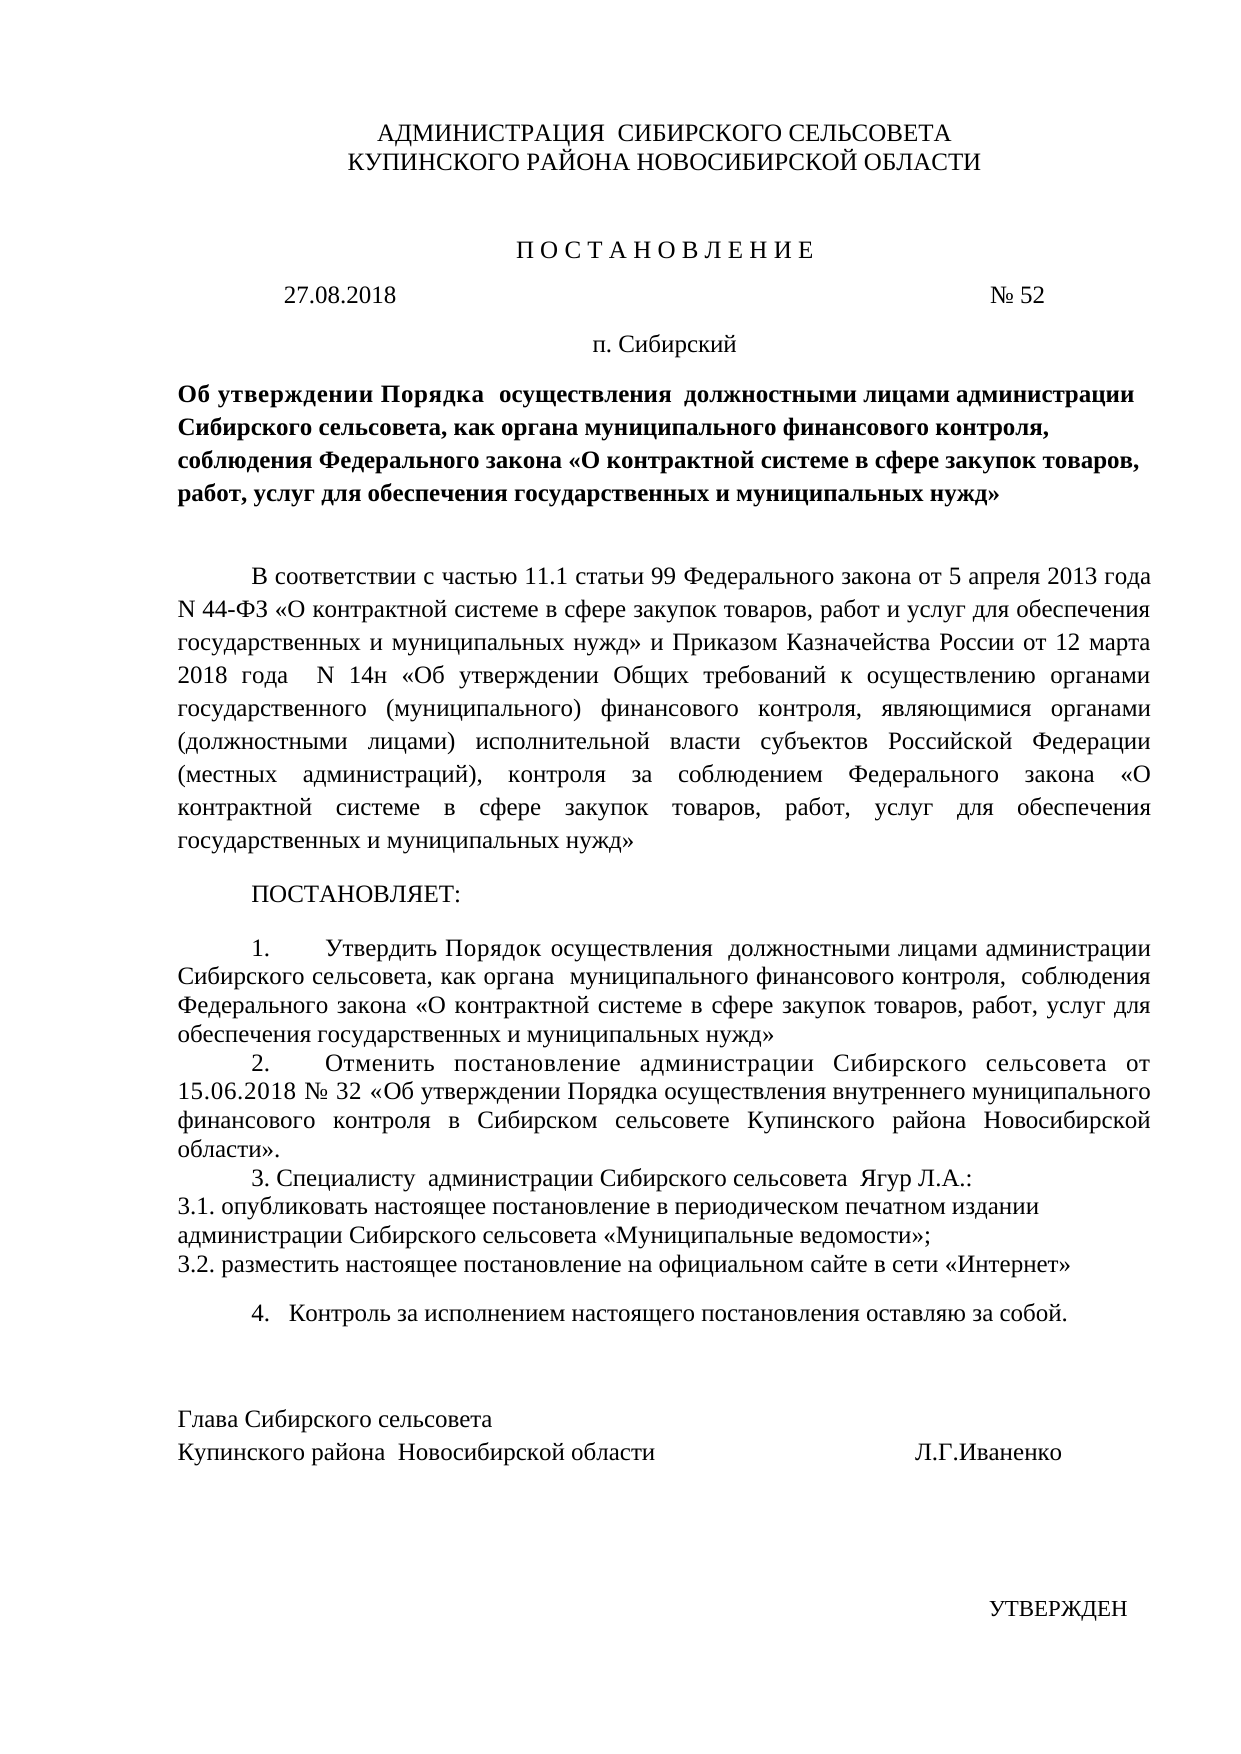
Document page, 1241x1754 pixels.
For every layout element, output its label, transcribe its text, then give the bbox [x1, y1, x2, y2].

list Отменить постановление администрации Сибирского сельсовета от 15.06.2018 № 32 «Об утверждении Порядка осуществления внутреннего муниципального финансового контроля в Сибирском сельсовете Купинского района Новосибирской области». [177, 1048, 1152, 1163]
text 27.08.2018 № 52 [177, 280, 1152, 309]
text П О С Т А Н О В Л Е Н И Е [177, 236, 1152, 264]
text УТВЕРЖДЕН [915, 1595, 1152, 1621]
text В соответствии с частью 11.1 статьи 99 Федерального закона от 5 апреля 2013 года N 44-ФЗ «О контрактной системе в сфере закупок товаров, работ и услуг для обеспечения государственных и муниципальных нужд» и Приказом Казначейства России от 12 марта 2018 года N 14н «Об утверждении Общих требований к осуществлению органами государственного (муниципального) финансового контроля, являющимися органами (должностными лицами) исполнительной власти субъектов Российской Федерации (местных администраций), контроля за соблюдением Федерального закона «О контрактной системе в сфере закупок товаров, работ, услуг для обеспечения государственных и муниципальных нужд» [177, 561, 1152, 854]
text 3. Специалисту администрации Сибирского сельсовета Ягур Л.А.: 3.1. опубликовать настоящее постановление в периодическом печатном издании администрации Сибирского сельсовета «Муниципальные ведомости»; 3.2. разместить настоящее постановление на официальном сайте в сети «Интернет» [177, 1163, 1152, 1278]
text Об утверждении Порядка осуществления должностными лицами администрации Сибирского сельсовета, как органа муниципального финансового контроля, соблюдения Федерального закона «О контрактной системе в сфере закупок товаров, работ, услуг для обеспечения государственных и муниципальных нужд» [177, 379, 1152, 507]
text ПОСТАНОВЛЯЕТ: [177, 879, 1152, 908]
text п. Сибирский [177, 329, 1152, 358]
list Утвердить Порядок осуществления должностными лицами администрации Сибирского сельсовета, как органа муниципального финансового контроля, соблюдения Федерального закона «О контрактной системе в сфере закупок товаров, работ, услуг для обеспечения государственных и муниципальных нужд» [177, 933, 1152, 1048]
text АДМИНИСТРАЦИЯ СИБИРСКОГО СЕЛЬСОВЕТА КУПИНСКОГО РАЙОНА НОВОСИБИРСКОЙ ОБЛАСТИ [177, 118, 1152, 176]
text Глава Сибирского сельсовета Купинского района Новосибирской области Л.Г.Иваненко [177, 1404, 1152, 1466]
text 4. Контроль за исполнением настоящего постановления оставляю за собой. [177, 1298, 1152, 1327]
